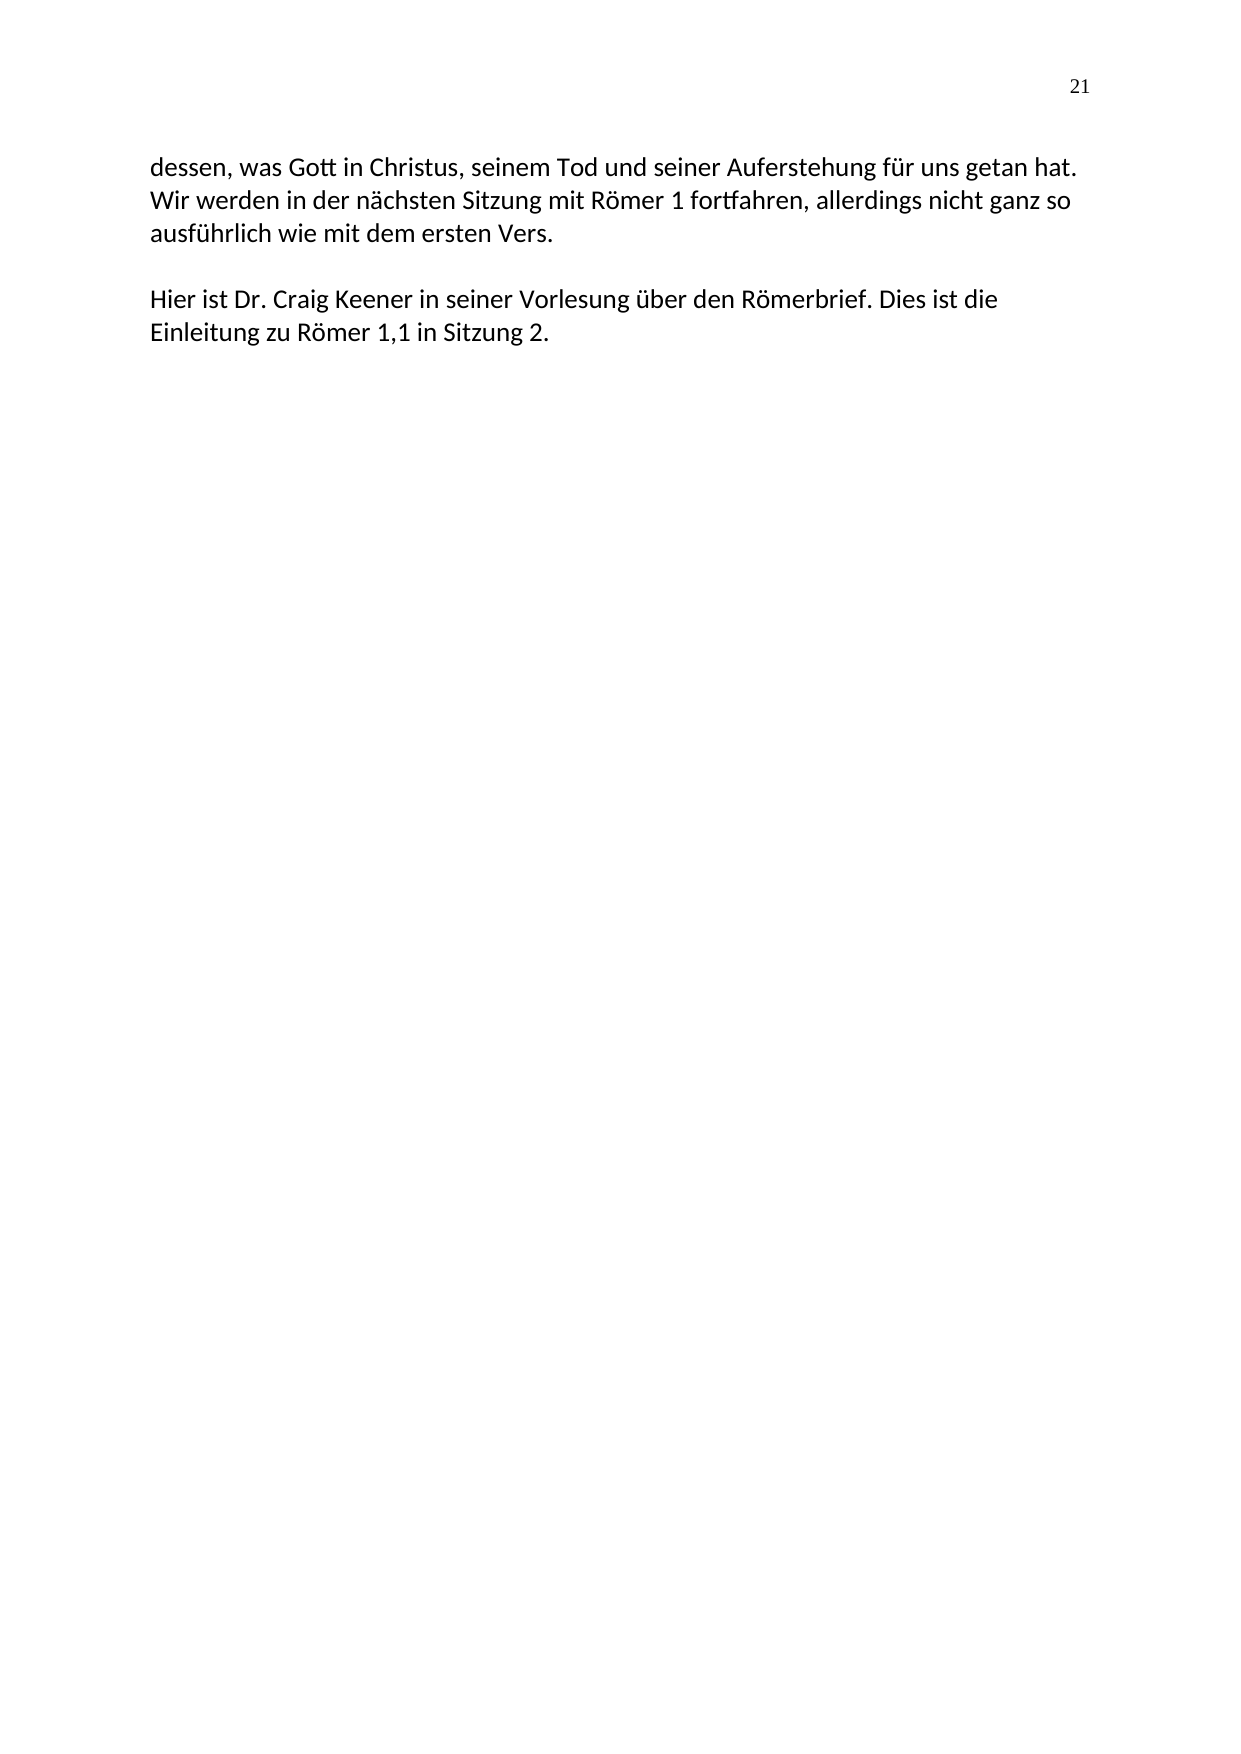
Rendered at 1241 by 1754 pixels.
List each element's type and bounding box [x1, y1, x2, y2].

text [150, 150, 1090, 348]
